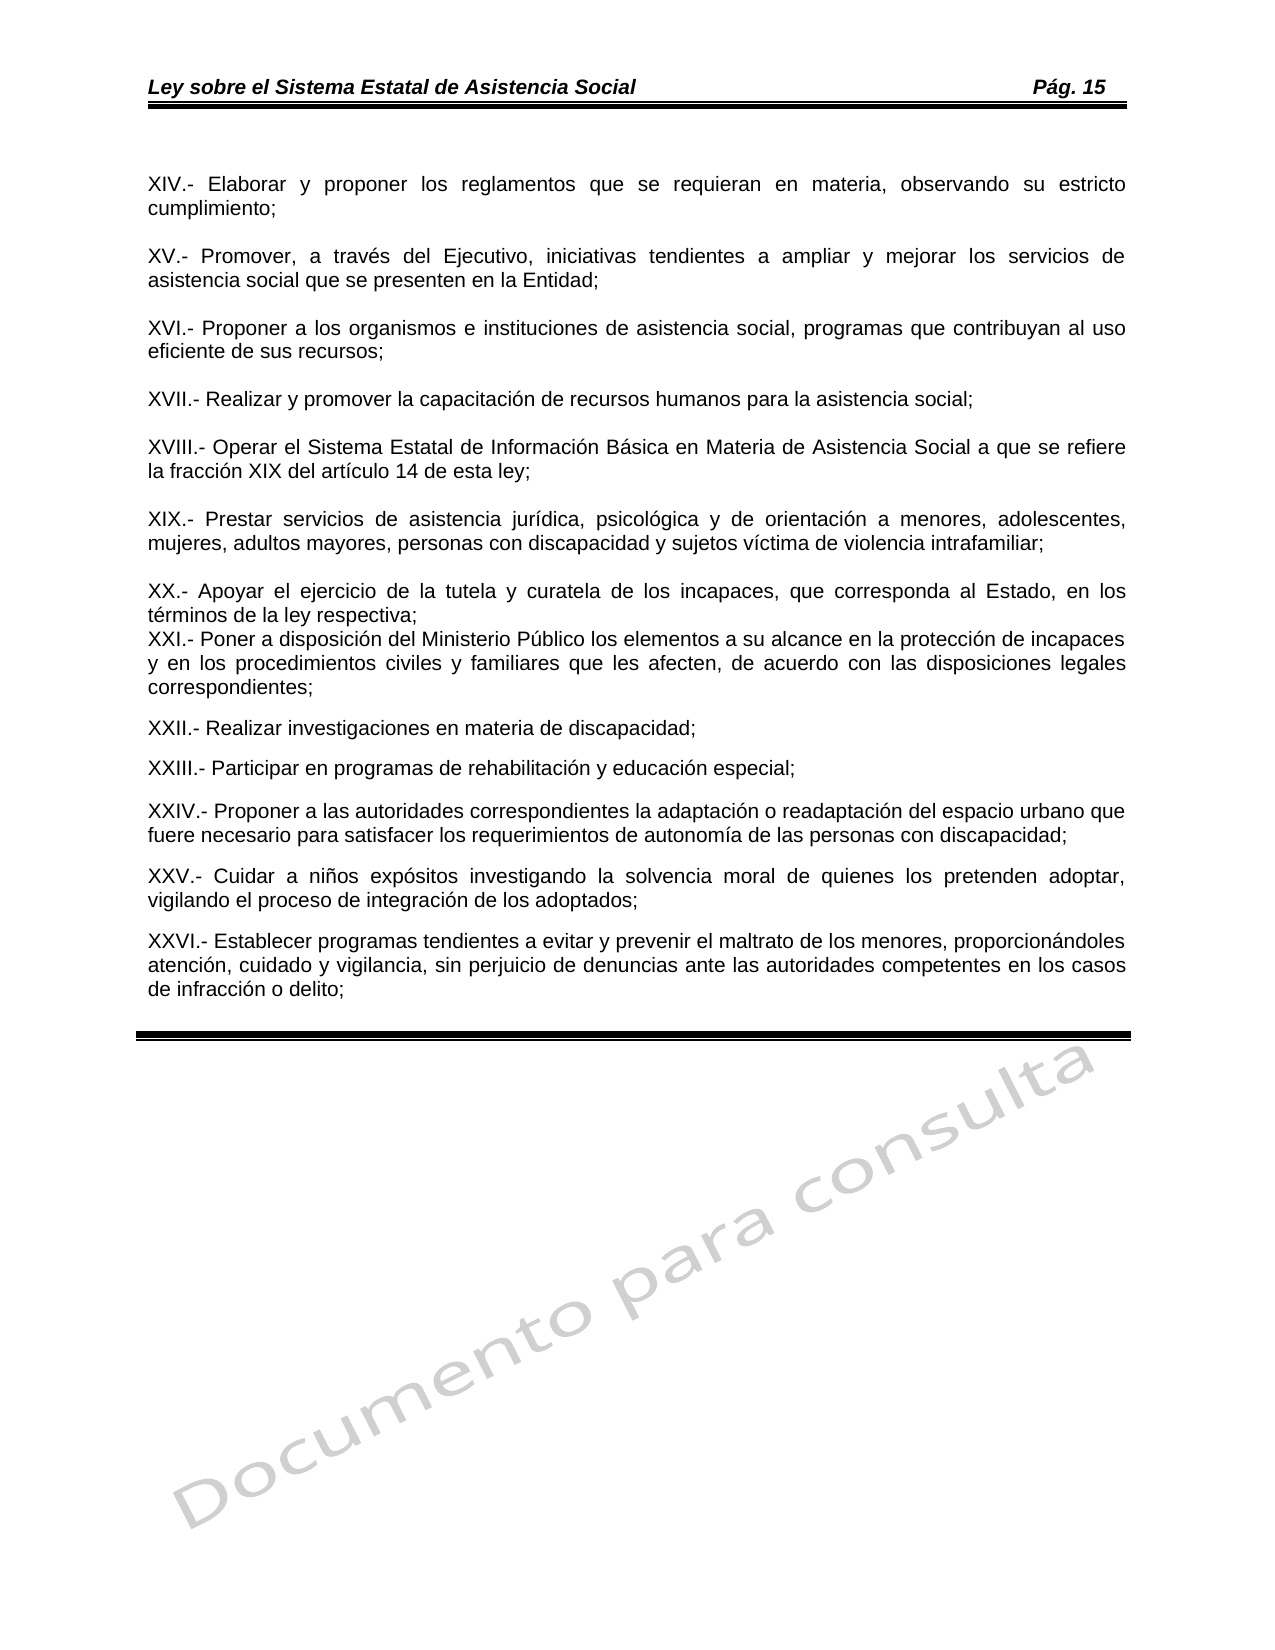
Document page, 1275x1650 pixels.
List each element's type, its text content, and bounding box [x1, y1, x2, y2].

text XVIII.- Operar el Sistema Estatal de Información Básica en Materia de Asistencia Social a que se refiere la fracción XIX del artículo 14 de esta ley; [148, 435, 1127, 483]
text XXVI.- Establecer programas tendientes a evitar y prevenir el maltrato de los menores, proporcionándoles atención, cuidado y vigilancia, sin perjuicio de denuncias ante las autoridades competentes en los casos de infracción o delito; [148, 929, 1127, 1001]
text XXV.- Cuidar a niños expósitos investigando la solvencia moral de quienes los pretenden adoptar, vigilando el proceso de integración de los adoptados; [148, 864, 1127, 912]
text XXI.- Poner a disposición del Ministerio Público los elementos a su alcance en la protección de incapaces y en los procedimientos civiles y familiares que les afecten, de acuerdo con las disposiciones legales correspondientes; [148, 627, 1127, 699]
text XIV.- Elaborar y proponer los reglamentos que se requieran en materia, observando su estricto cumplimiento; [148, 172, 1127, 219]
text XXIV.- Proponer a las autoridades correspondientes la adaptación o readaptación del espacio urbano que fuere necesario para satisfacer los requerimientos de autonomía de las personas con discapacidad; [148, 799, 1127, 847]
text XVI.- Proponer a los organismos e instituciones de asistencia social, programas que contribuyan al uso eficiente de sus recursos; [148, 315, 1127, 363]
text XIX.- Prestar servicios de asistencia jurídica, psicológica y de orientación a menores, adolescentes, mujeres, adultos mayores, personas con discapacidad y sujetos víctima de violencia intrafamiliar; [148, 507, 1127, 555]
text XXII.- Realizar investigaciones en materia de discapacidad; [148, 716, 1127, 739]
text XXIII.- Participar en programas de rehabilitación y educación especial; [148, 756, 1127, 780]
text XV.- Promover, a través del Ejecutivo, iniciativas tendientes a ampliar y mejorar los servicios de asistencia social que se presenten en ; [148, 243, 1127, 291]
text XVII.- Realizar y promover la capacitación de recursos humanos para la asistencia social; [148, 387, 1127, 411]
text XX.- Apoyar el ejercicio de la tutela y curatela de los incapaces, que corresponda al Estado, en los términos de la ley respectiva; [148, 579, 1127, 627]
